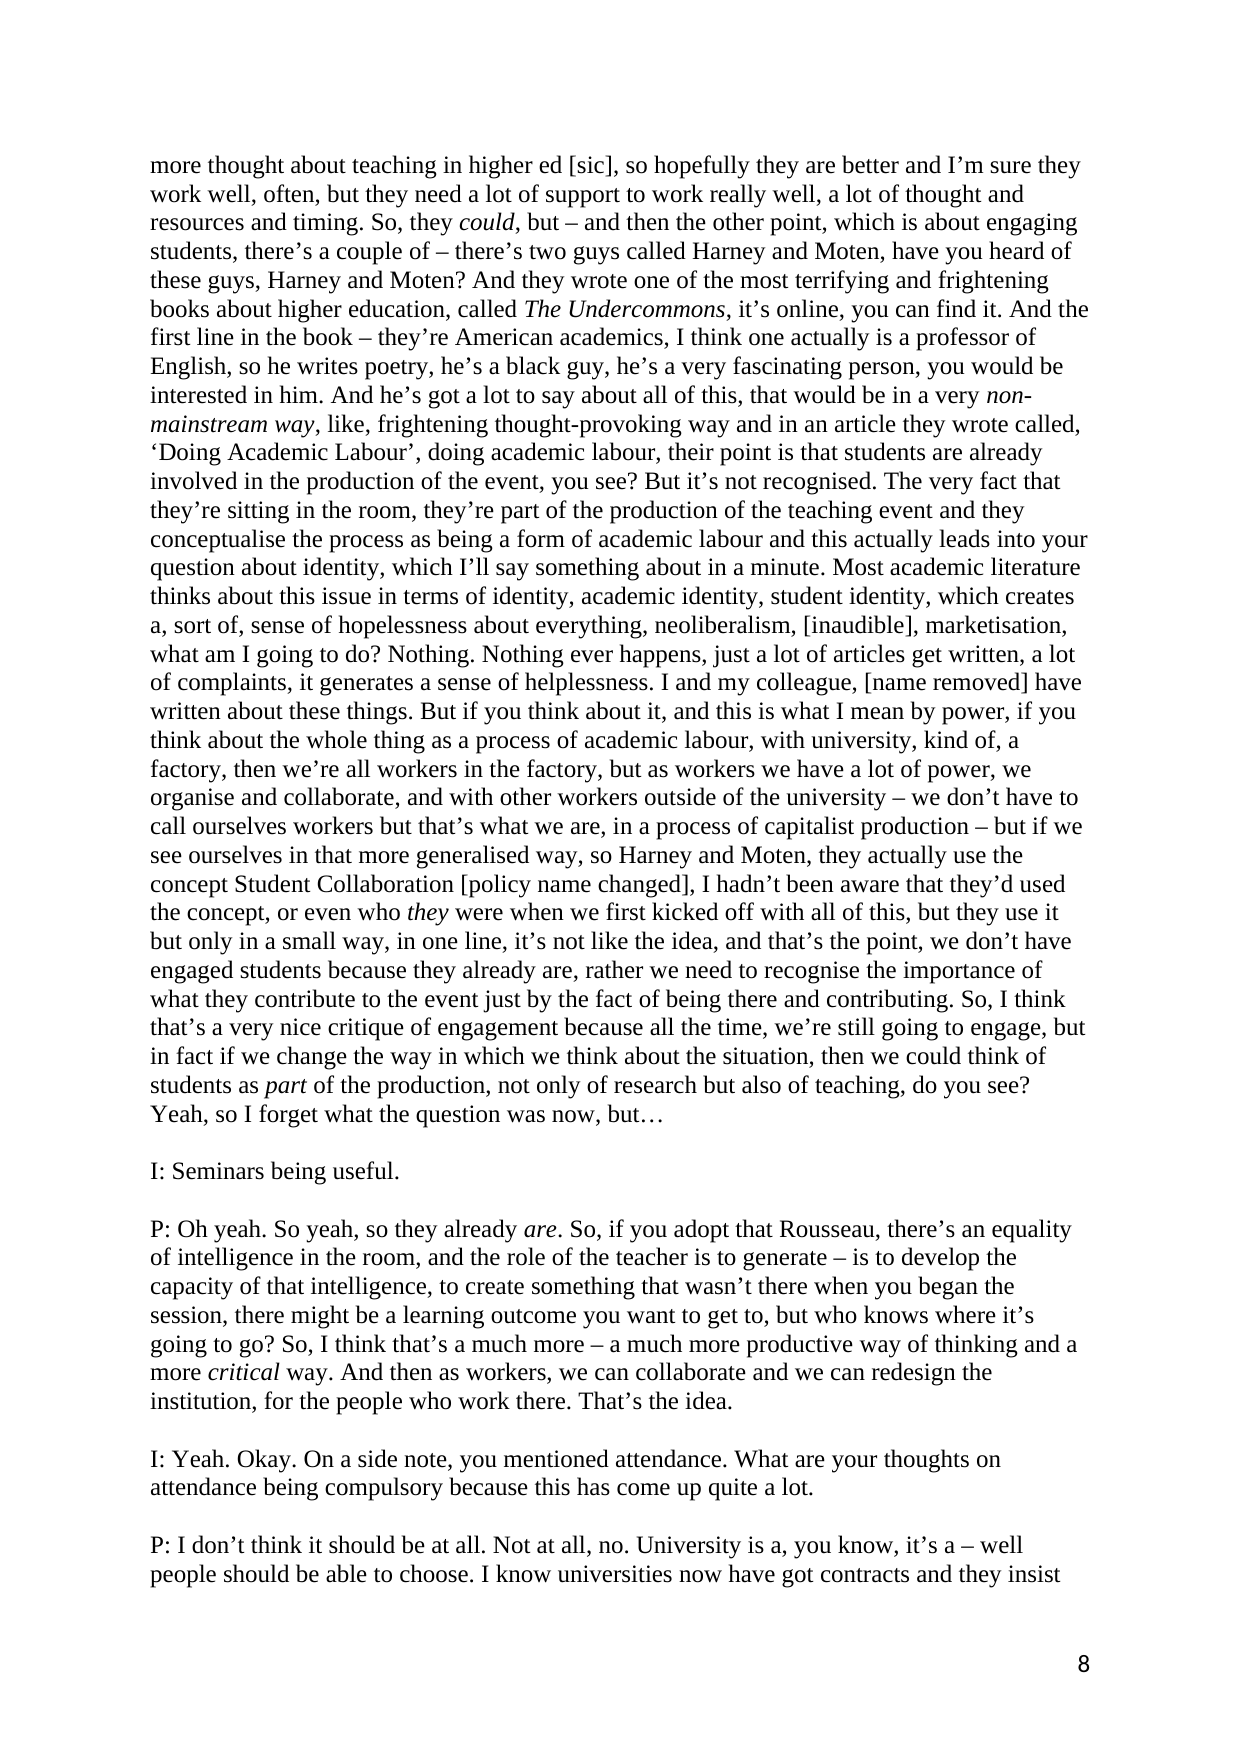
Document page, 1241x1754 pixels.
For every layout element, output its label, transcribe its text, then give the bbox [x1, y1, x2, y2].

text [150, 1530, 1090, 1587]
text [150, 150, 1090, 1127]
text I: Seminars being useful. [150, 1156, 1090, 1185]
text P: Oh yeah. So yeah, so they already are. So, if you adopt that Rousseau, there’s an equality of intelligence in the room, and the role of the teacher is to generate – is to develop the capacity of that intelligence, to create something that wasn’t there when you began the session, there might be a learning outcome you want to get to, but who knows where it’s going to go? So, I think that’s a much more – a much more productive way of thinking and a more critical way. And then as workers, we can collaborate and we can redesign the institution, for the people who work there. That’s the idea. [150, 1214, 1090, 1415]
text I: Yeah. Okay. On a side note, you mentioned attendance. What are your thoughts on attendance being compulsory because this has come up quite a lot. [150, 1444, 1090, 1501]
